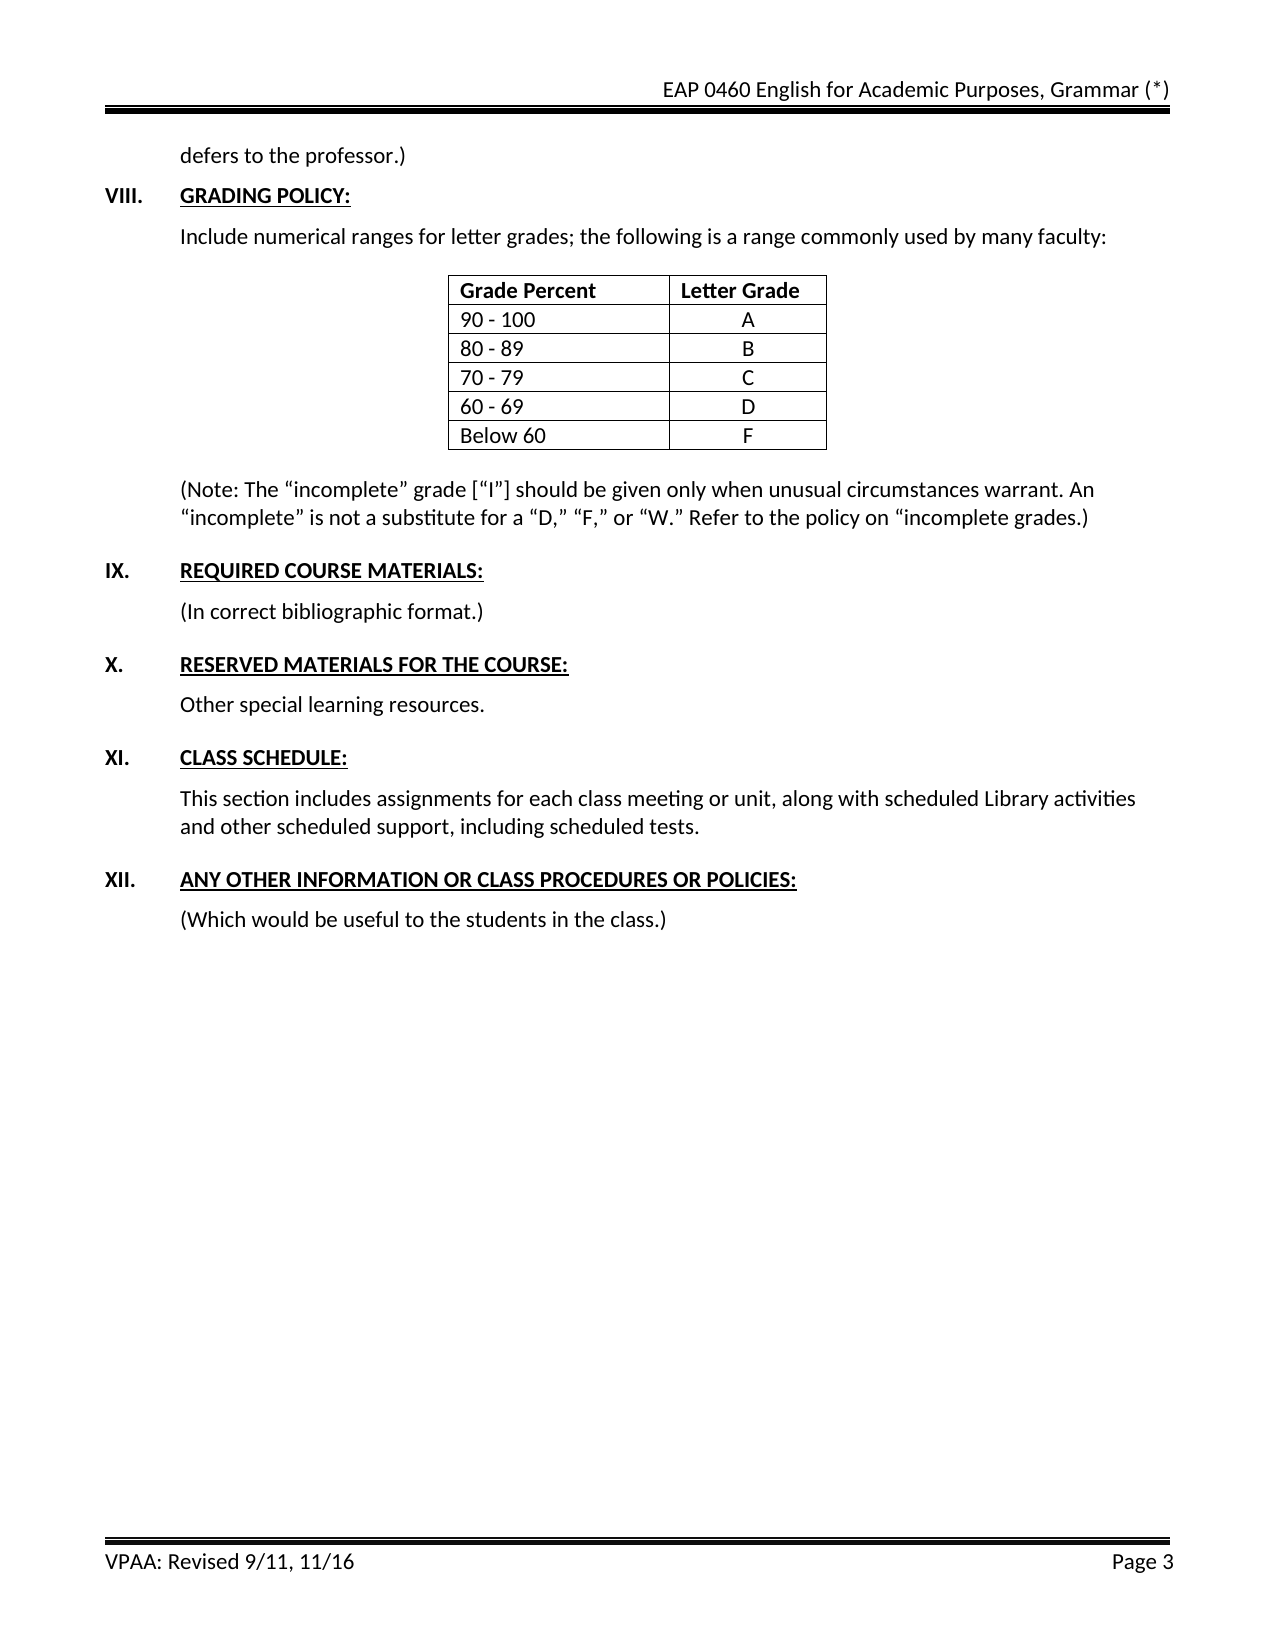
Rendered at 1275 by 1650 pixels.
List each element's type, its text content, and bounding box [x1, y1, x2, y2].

table_cell A [670, 305, 826, 333]
table_cell C [670, 363, 826, 391]
subtitle ANY OTHER INFORMATION OR CLASS PROCEDURES OR POLICIES: [105, 865, 1170, 893]
text (In correct bibliographic format.) [180, 597, 1170, 625]
table_cell 80 - 89 [449, 334, 669, 362]
table_header Letter Grade [670, 276, 826, 304]
table_cell F [670, 421, 826, 449]
subtitle CLASS SCHEDULE: [105, 743, 1170, 772]
table_cell 70 - 79 [449, 363, 669, 391]
text (Note: The “incomplete” grade [“I”] should be given only when unusual circumstances warrant. An “incomplete” is not a substitute for a “D,” “F,” or “W.” Refer to the policy on “incomplete grades.) [180, 475, 1170, 531]
text Other special learning resources. [180, 691, 1170, 718]
subtitle GRADING POLICY: [105, 181, 1170, 209]
table_header Grade Percent [449, 276, 669, 304]
table_cell B [670, 334, 826, 362]
text This section includes assignments for each class meeting or unit, along with scheduled Library activities and other scheduled support, including scheduled tests. [180, 784, 1170, 840]
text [180, 141, 1170, 169]
table_cell 90 - 100 [449, 305, 669, 333]
text (Which would be useful to the students in the class.) [180, 906, 1170, 934]
text Include numerical ranges for letter grades; the following is a range commonly used by many faculty: [180, 222, 1170, 250]
subtitle RESERVED MATERIALS FOR THE COURSE: [105, 650, 1170, 678]
table_cell Below 60 [449, 421, 669, 449]
subtitle REQUIRED COURSE MATERIALS: [105, 556, 1170, 584]
table_cell D [670, 392, 826, 420]
table_cell 60 - 69 [449, 392, 669, 420]
